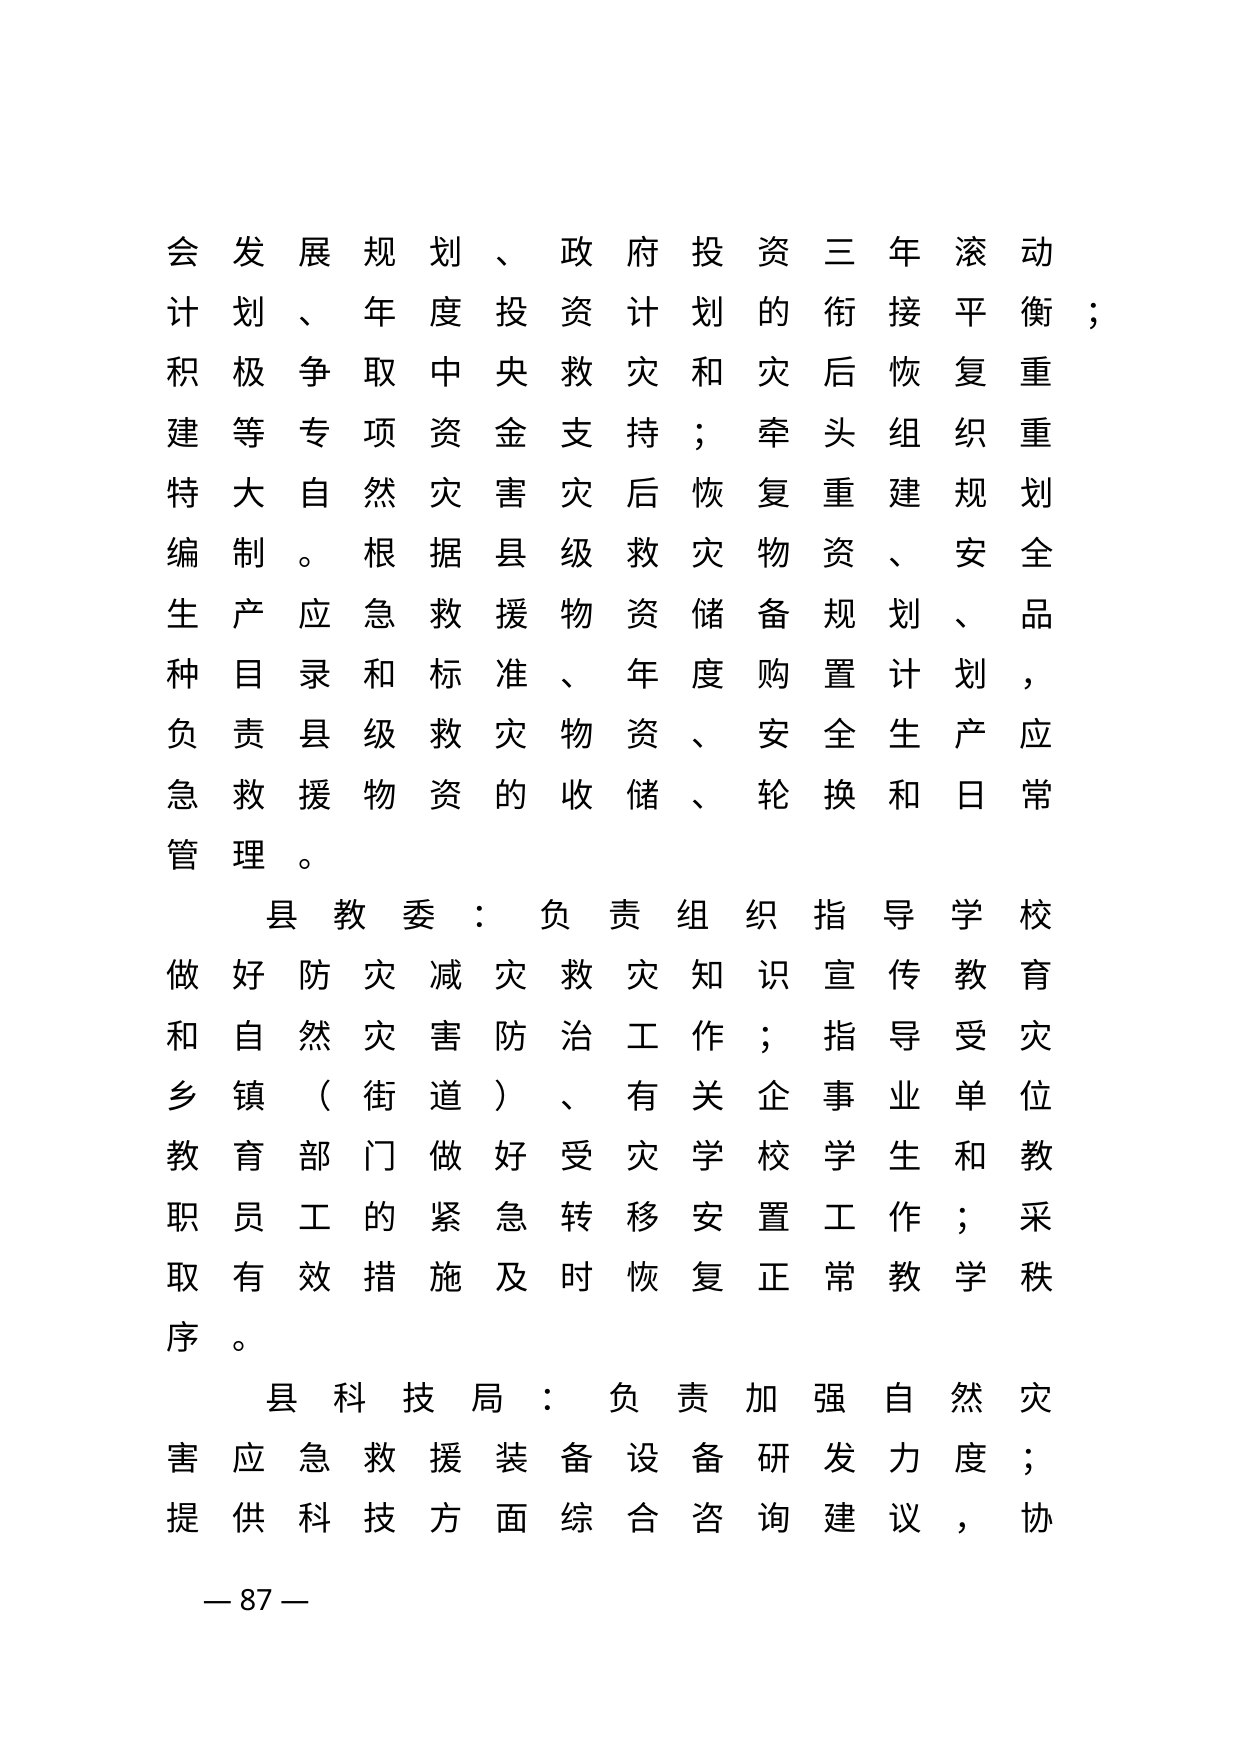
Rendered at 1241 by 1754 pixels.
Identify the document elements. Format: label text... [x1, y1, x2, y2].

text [167, 219, 1085, 883]
text 县教委：负责组织指导学校做好防灾减灾救灾知识宣传教育和自然灾害防治工作；指导受灾乡镇（街道）、有关企事业单位教育部门做好受灾学校学生和教职员工的紧急转移安置工作；采取有效措施及时恢复正常教学秩序。 [167, 883, 1085, 1365]
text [167, 1365, 1085, 1546]
